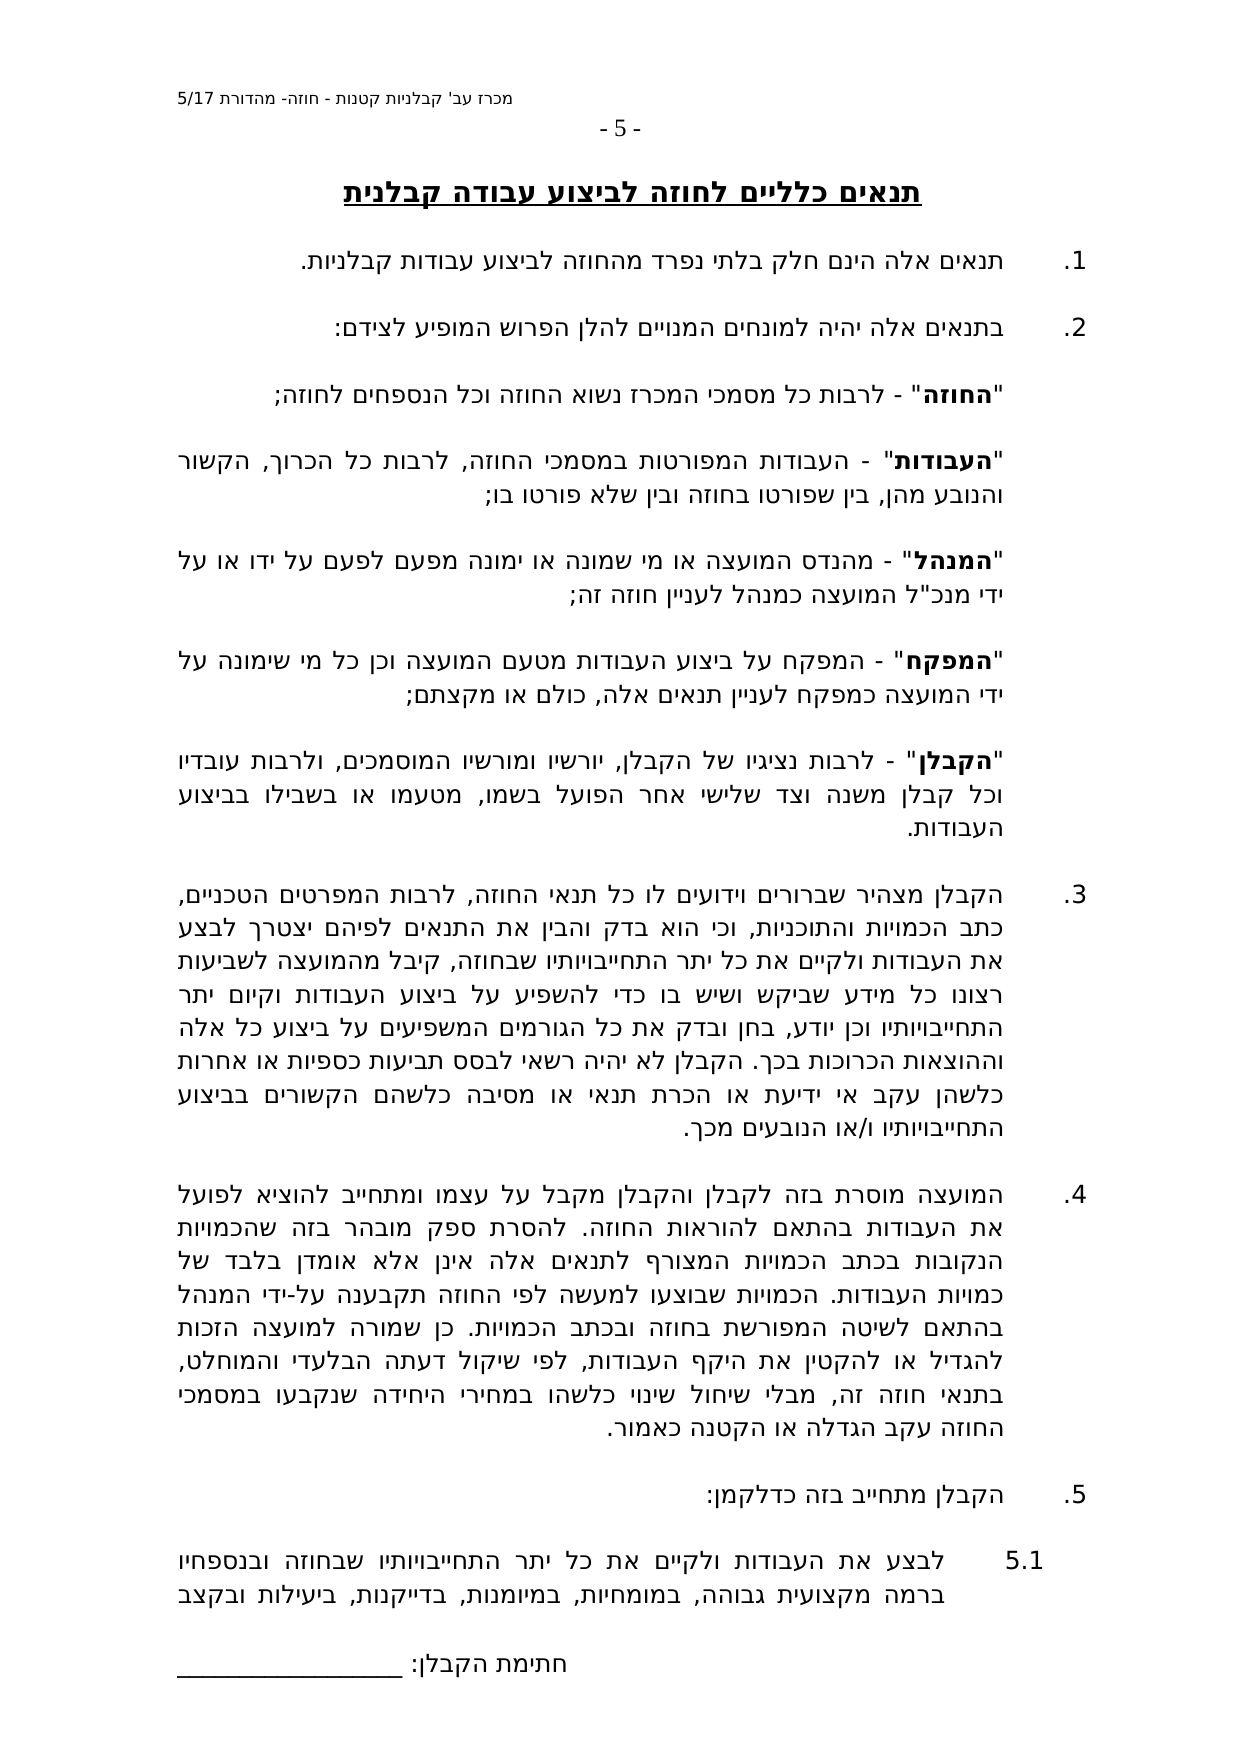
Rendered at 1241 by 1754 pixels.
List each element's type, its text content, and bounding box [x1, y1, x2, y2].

subtitle הקבלן מתחייב בזה כדלקמן: [177, 1476, 1063, 1509]
text "המנהל" - מהנדס המועצה או מי שמונה או ימונה מפעם לפעם על ידו או על ידי מנכ"ל המועצה כמנהל לעניין חוזה זה; [177, 542, 1004, 609]
text תנאים כלליים לחוזה לביצוע עבודה קבלנית [214, 175, 1051, 209]
subtitle תנאים אלה הינם חלק בלתי נפרד מהחוזה לביצוע עבודות קבלניות. [177, 242, 1063, 276]
text "המפקח" - המפקח על ביצוע העבודות מטעם המועצה וכן כל מי שימונה על ידי המועצה כמפקח לעניין תנאים אלה, כולם או מקצתם; [177, 642, 1004, 709]
subtitle הקבלן מצהיר שברורים וידועים לו כל תנאי החוזה, לרבות המפרטים הטכניים, כתב הכמויות והתוכניות, וכי הוא בדק והבין את התנאים לפיהם יצטרך לבצע את העבודות ולקיים את כל יתר התחייבויותיו שבחוזה, קיבל מהמועצה לשביעות רצונו כל מידע שביקש ושיש בו כדי להשפיע על ביצוע העבודות וקיום יתר התחייבויותיו וכן יודע, בחן ובדק את כל הגורמים המשפיעים על ביצוע כל אלה וההוצאות הכרוכות בכך. הקבלן לא יהיה רשאי לבסס תביעות כספיות או אחרות כלשהן עקב אי ידיעת או הכרת תנאי או מסיבה כלשהם הקשורים בביצוע התחייבויותיו ו/או הנובעים מכך. [177, 876, 1063, 1142]
subtitle בתנאים אלה יהיה למונחים המנויים להלן הפרוש המופיע לצידם: [177, 309, 1063, 342]
text "החוזה" - לרבות כל מסמכי המכרז נשוא החוזה וכל הנספחים לחוזה; [177, 376, 1004, 409]
text "העבודות" - העבודות המפורטות במסמכי החוזה, לרבות כל הכרוך, הקשור והנובע מהן, בין שפורטו בחוזה ובין שלא פורטו בו; [177, 442, 1004, 509]
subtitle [177, 1542, 1004, 1609]
subtitle המועצה מוסרת בזה לקבלן והקבלן מקבל על עצמו ומתחייב להוציא לפועל את העבודות בהתאם להוראות החוזה. להסרת ספק מובהר בזה שהכמויות הנקובות בכתב הכמויות המצורף לתנאים אלה אינן אלא אומדן בלבד של כמויות העבודות. הכמויות שבוצעו למעשה לפי החוזה תקבענה על-ידי המנהל בהתאם לשיטה המפורשת בחוזה ובכתב הכמויות. כן שמורה למועצה הזכות להגדיל או להקטין את היקף העבודות, לפי שיקול דעתה הבלעדי והמוחלט, בתנאי חוזה זה, מבלי שיחול שינוי כלשהו במחירי היחידה שנקבעו במסמכי החוזה עקב הגדלה או הקטנה כאמור. [177, 1176, 1063, 1442]
text "הקבלן" - לרבות נציגיו של הקבלן, יורשיו ומורשיו המוסמכים, ולרבות עובדיו וכל קבלן משנה וצד שלישי אחר הפועל בשמו, מטעמו או בשבילו בביצוע העבודות. [177, 742, 1004, 842]
